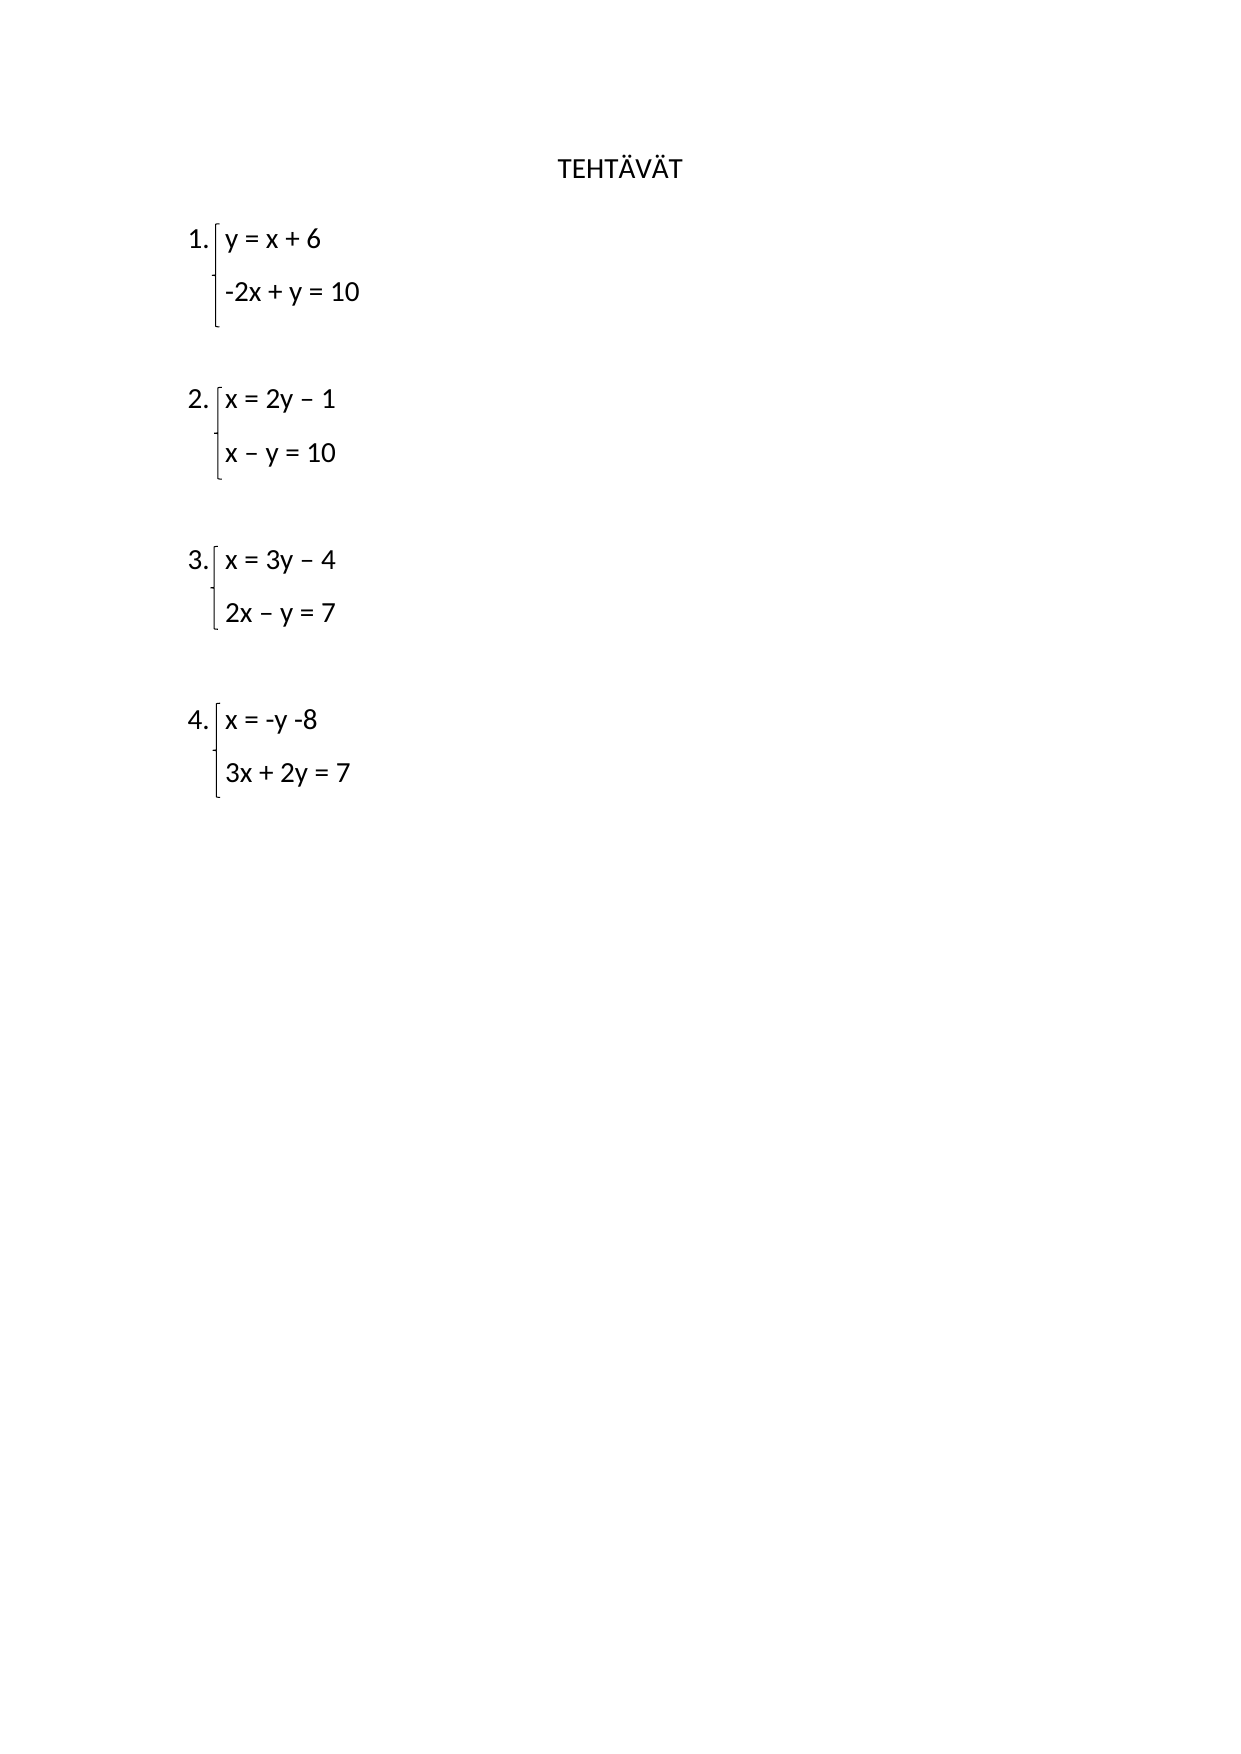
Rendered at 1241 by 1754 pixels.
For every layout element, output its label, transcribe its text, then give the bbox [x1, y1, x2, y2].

list x = 2y – 1 [187, 380, 1090, 416]
list x – y = 10 [225, 434, 1090, 469]
list y = x + 6 [187, 220, 1090, 256]
list 3x + 2y = 7 [225, 754, 1090, 790]
list x = -y -8 [187, 701, 1090, 737]
list -2x + y = 10 [225, 273, 1090, 309]
list 2x – y = 7 [225, 594, 1090, 630]
list x = 3y – 4 [187, 541, 1090, 576]
text TEHTÄVÄT [150, 150, 1090, 186]
